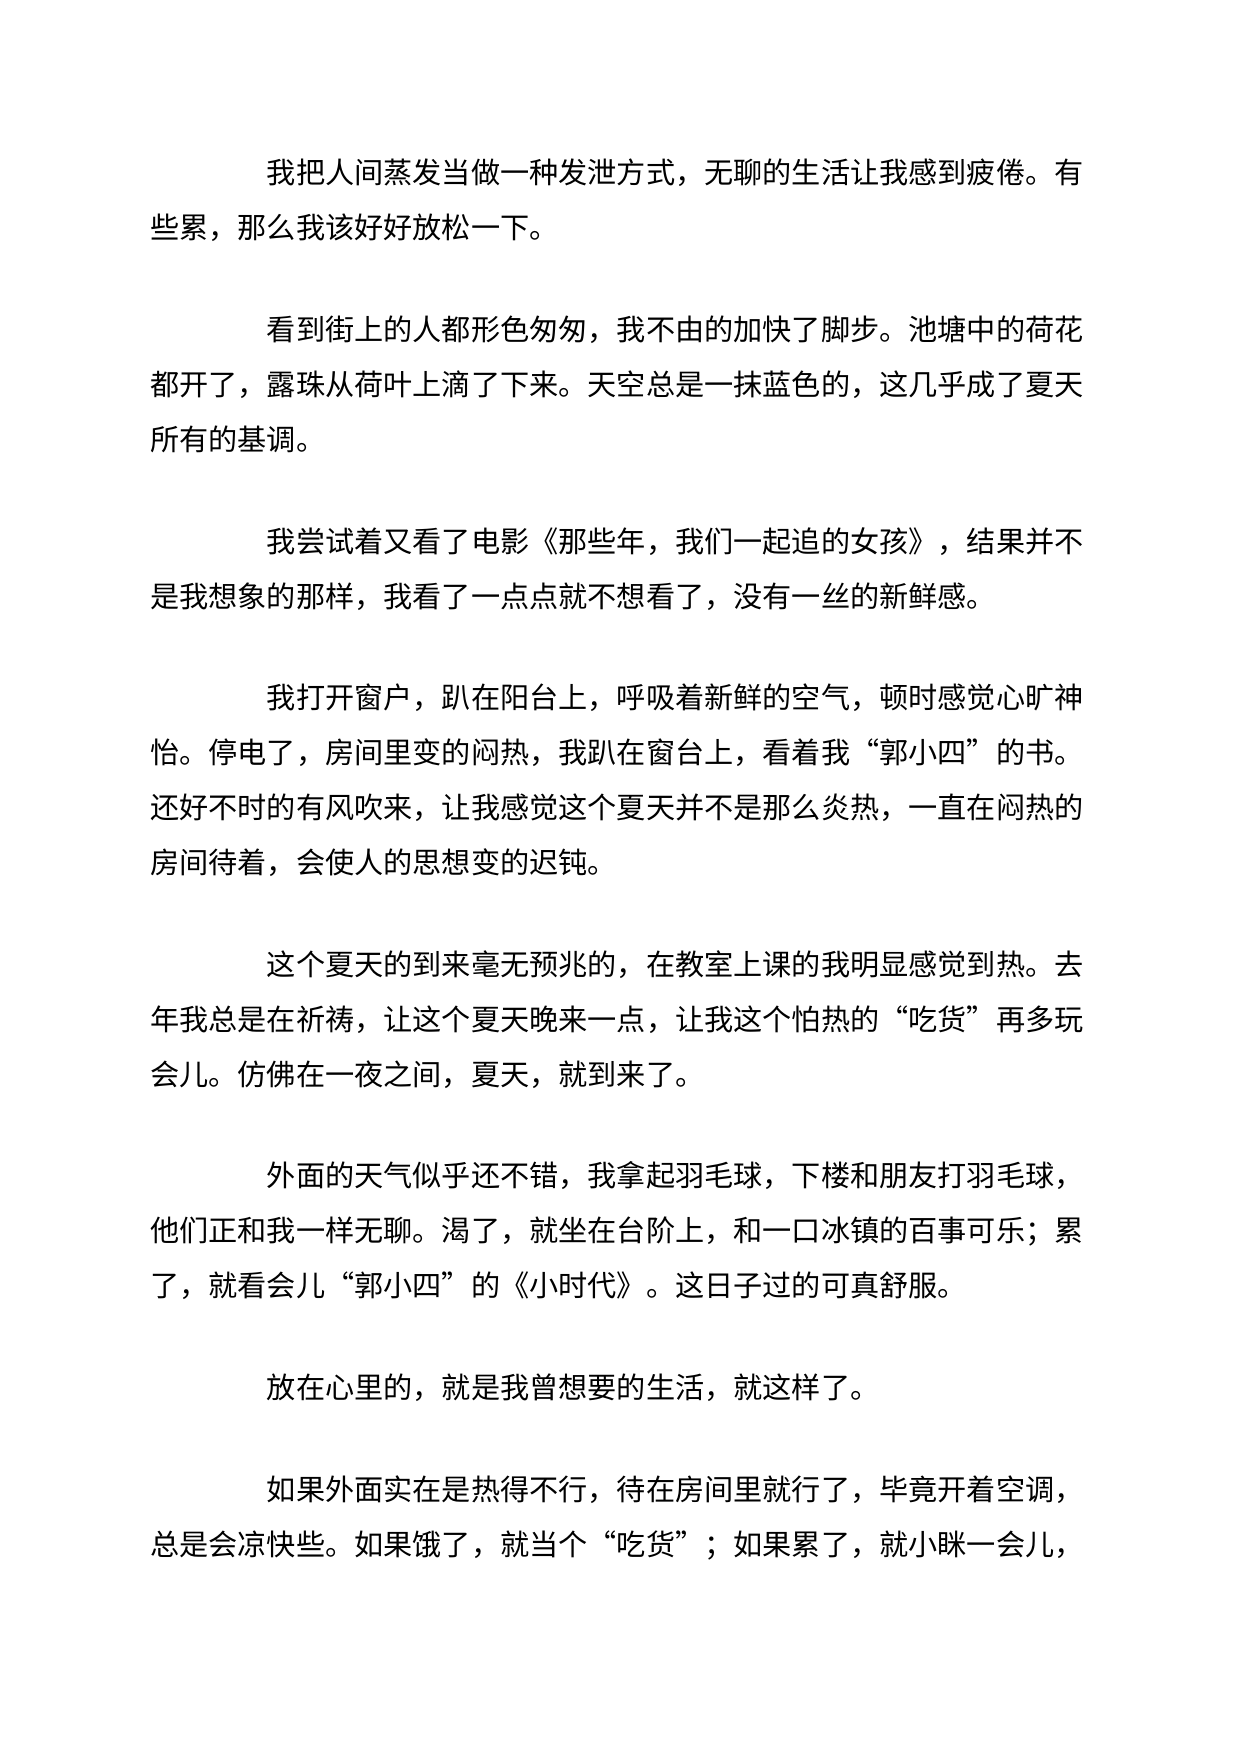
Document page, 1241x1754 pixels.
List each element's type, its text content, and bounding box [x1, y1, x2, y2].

text 放在心里的，就是我曾想要的生活，就这样了。 [150, 1364, 1090, 1407]
text 看到街上的人都形色匆匆，我不由的加快了脚步。池塘中的荷花都开了，露珠从荷叶上滴了下来。天空总是一抹蓝色的，这几乎成了夏天所有的基调。 [150, 307, 1090, 459]
text 我尝试着又看了电影《那些年，我们一起追的女孩》，结果并不是我想象的那样，我看了一点点就不想看了，没有一丝的新鲜感。 [150, 518, 1090, 615]
text 外面的天气似乎还不错，我拿起羽毛球，下楼和朋友打羽毛球，他们正和我一样无聊。渴了，就坐在台阶上，和一口冰镇的百事可乐；累了，就看会儿“郭小四”的《小时代》。这日子过的可真舒服。 [150, 1153, 1090, 1305]
text 我打开窗户，趴在阳台上，呼吸着新鲜的空气，顿时感觉心旷神怡。停电了，房间里变的闷热，我趴在窗台上，看着我“郭小四”的书。还好不时的有风吹来，让我感觉这个夏天并不是那么炎热，一直在闷热的房间待着，会使人的思想变的迟钝。 [150, 675, 1090, 882]
text 我把人间蒸发当做一种发泄方式，无聊的生活让我感到疲倦。有些累，那么我该好好放松一下。 [150, 150, 1090, 247]
text 这个夏天的到来毫无预兆的，在教室上课的我明显感觉到热。去年我总是在祈祷，让这个夏天晚来一点，让我这个怕热的“吃货”再多玩会儿。仿佛在一夜之间，夏天，就到来了。 [150, 941, 1090, 1093]
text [150, 1466, 1090, 1563]
